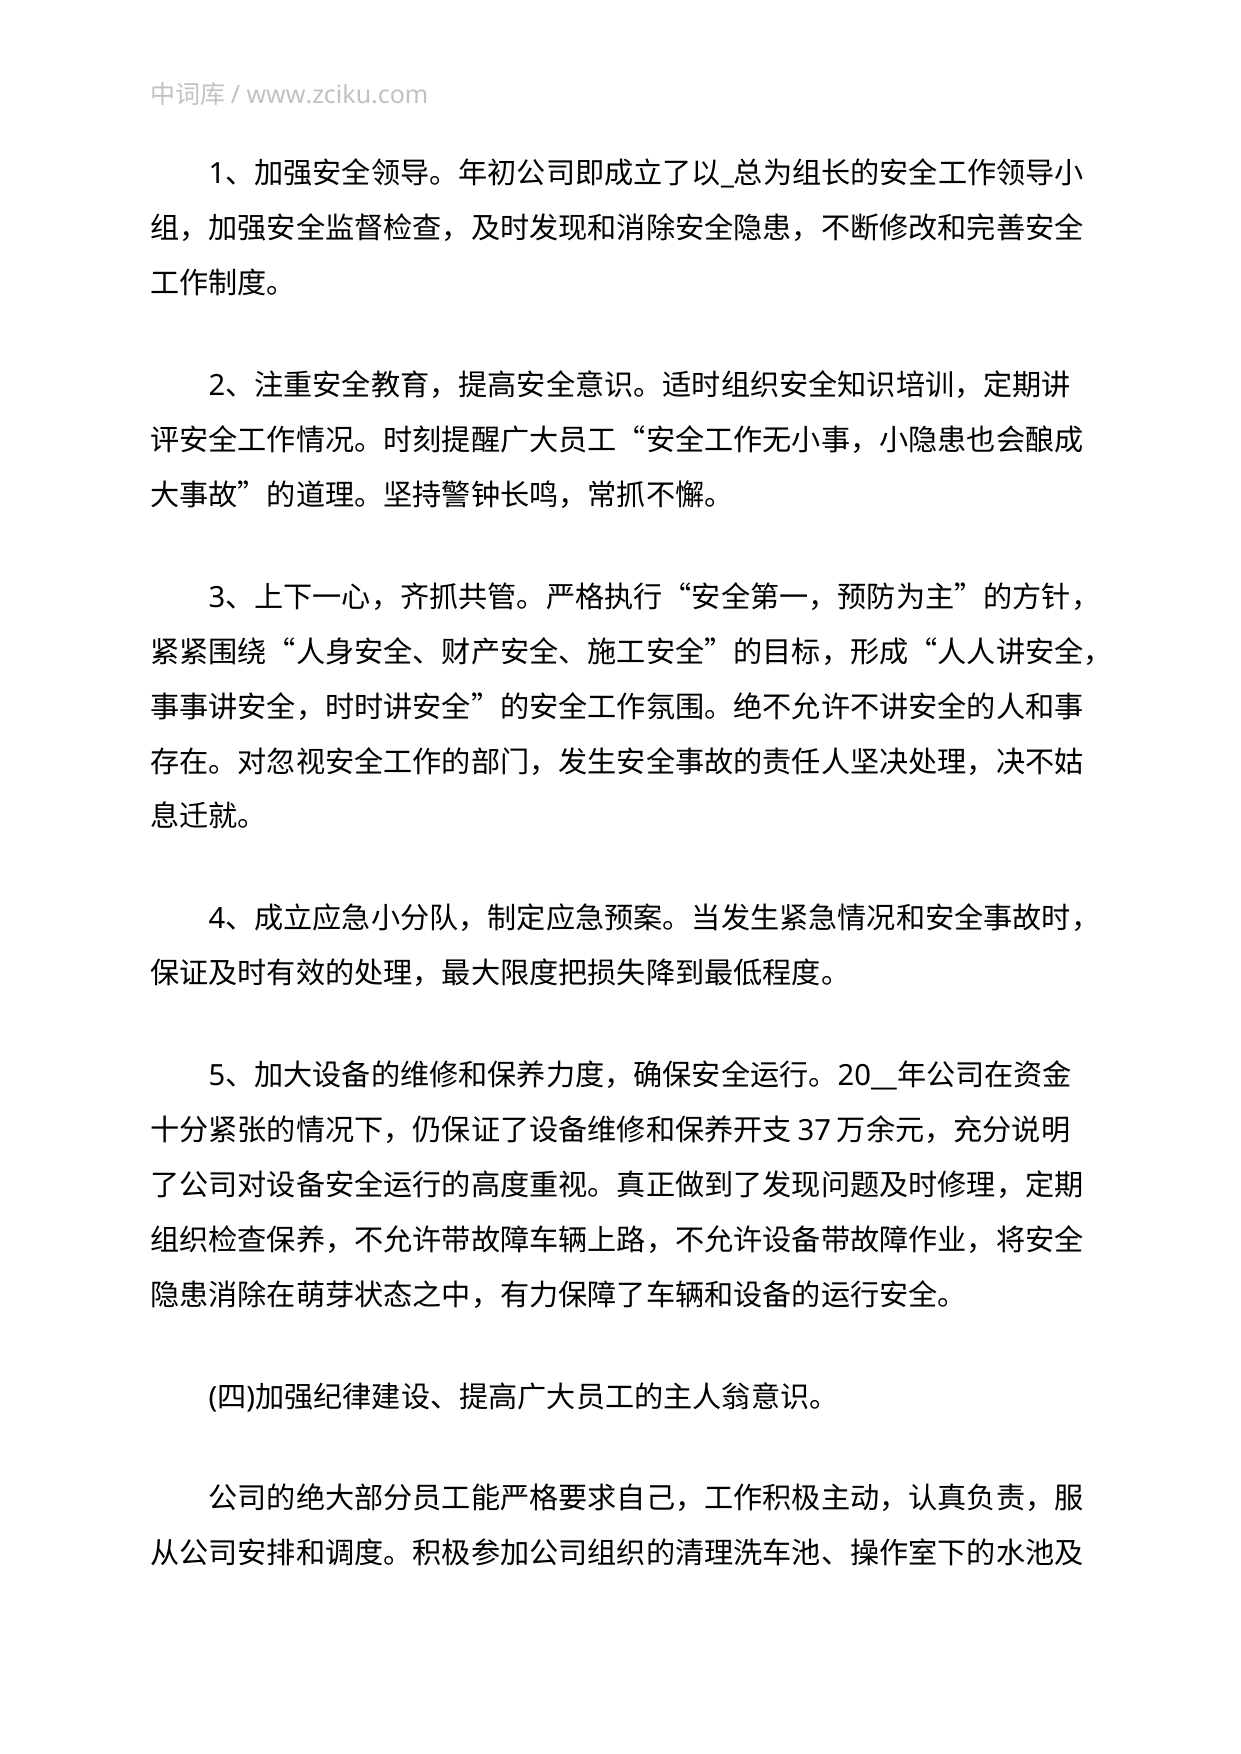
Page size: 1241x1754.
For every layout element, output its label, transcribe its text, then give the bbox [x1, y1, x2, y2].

text 3、上下一心，齐抓共管。严格执行“安全第一，预防为主”的方针，紧紧围绕“人身安全、财产安全、施工安全”的目标，形成“人人讲安全，事事讲安全，时时讲安全”的安全工作氛围。绝不允许不讲安全的人和事存在。对忽视安全工作的部门，发生安全事故的责任人坚决处理，决不姑息迁就。 [150, 573, 1090, 835]
text 2、注重安全教育，提高安全意识。适时组织安全知识培训，定期讲评安全工作情况。时刻提醒广大员工“安全工作无小事，小隐患也会酿成大事故”的道理。坚持警钟长鸣，常抓不懈。 [150, 362, 1090, 514]
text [150, 1475, 1090, 1572]
text 1、加强安全领导。年初公司即成立了以_总为组长的安全工作领导小组，加强安全监督检查，及时发现和消除安全隐患，不断修改和完善安全工作制度。 [150, 150, 1090, 302]
text 5、加大设备的维修和保养力度，确保安全运行。20__年公司在资金十分紧张的情况下，仍保证了设备维修和保养开支37万余元，充分说明了公司对设备安全运行的高度重视。真正做到了发现问题及时修理，定期组织检查保养，不允许带故障车辆上路，不允许设备带故障作业，将安全隐患消除在萌芽状态之中，有力保障了车辆和设备的运行安全。 [150, 1052, 1090, 1314]
text 4、成立应急小分队，制定应急预案。当发生紧急情况和安全事故时，保证及时有效的处理，最大限度把损失降到最低程度。 [150, 895, 1090, 992]
text (四)加强纪律建设、提高广大员工的主人翁意识。 [150, 1373, 1090, 1416]
